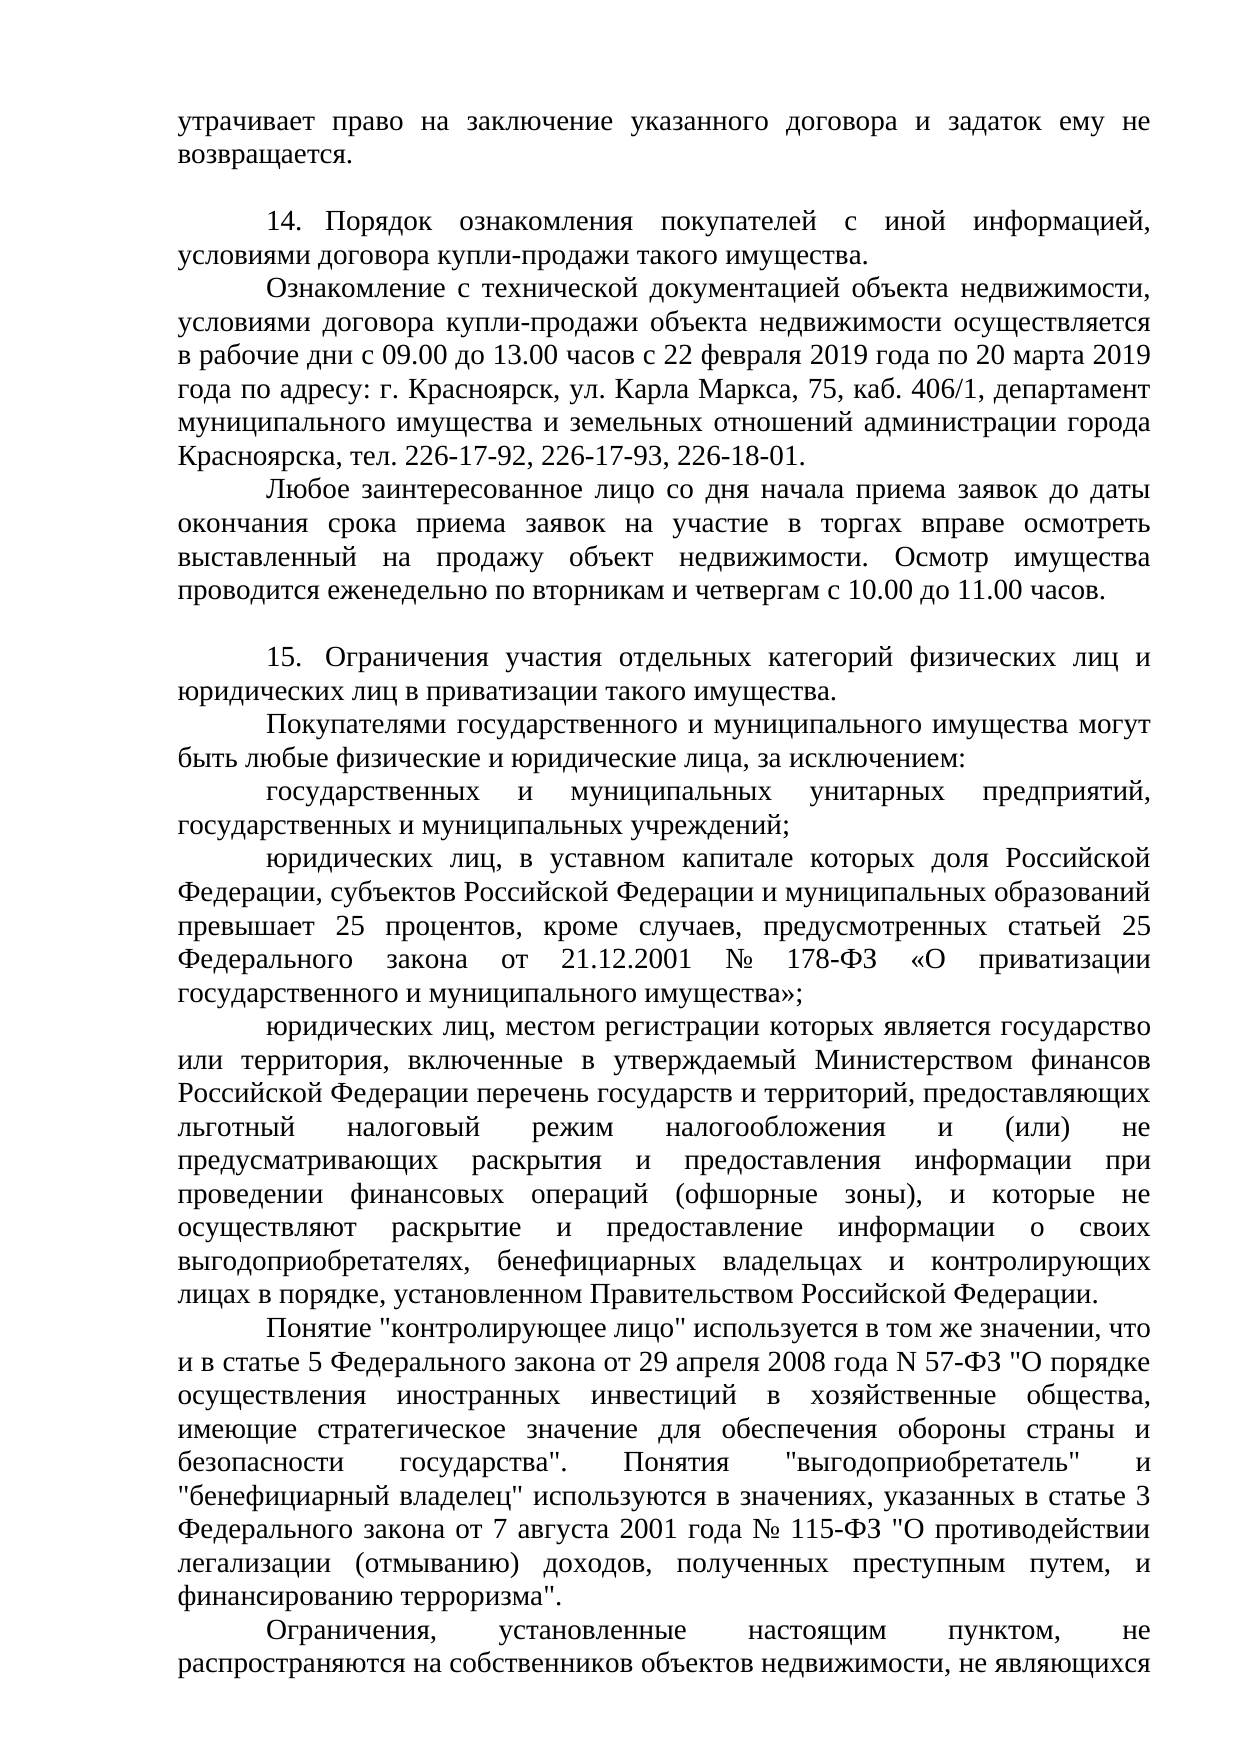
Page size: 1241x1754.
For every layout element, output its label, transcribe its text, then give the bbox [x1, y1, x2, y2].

text Покупателями государственного и муниципального имущества могут быть любые физические и юридические лица, за исключением: [177, 706, 1152, 773]
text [177, 103, 1152, 170]
list Ограничения участия отдельных категорий физических лиц и юридических лиц в приватизации такого имущества. [177, 639, 1152, 706]
text государственных и муниципальных унитарных предприятий, государственных и муниципальных учреждений; [177, 773, 1152, 841]
list Порядок ознакомления покупателей с иной информацией, условиями договора купли-продажи такого имущества. [177, 203, 1152, 270]
text юридических лиц, местом регистрации которых является государство или территория, включенные в утверждаемый Министерством финансов Российской Федерации перечень государств и территорий, предоставляющих льготный налоговый режим налогообложения и (или) не предусматривающих раскрытия и предоставления информации при проведении финансовых операций (офшорные зоны), и которые не осуществляют раскрытие и предоставление информации о своих выгодоприобретателях, бенефициарных владельцах и контролирующих лицах в порядке, установленном Правительством Российской Федерации. [177, 1008, 1152, 1310]
text юридических лиц, в уставном капитале которых доля Российской Федерации, субъектов Российской Федерации и муниципальных образований превышает 25 процентов, кроме случаев, предусмотренных статьей 25 Федерального закона от 21.12.2001 № 178-ФЗ «О приватизации государственного и муниципального имущества»; [177, 841, 1152, 1008]
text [177, 1612, 1152, 1679]
text Ознакомление с технической документацией объекта недвижимости, условиями договора купли-продажи объекта недвижимости осуществляется в рабочие дни с 09.00 до 13.00 часов с 22 февраля 2019 года по 20 марта 2019 года по адресу: г. Красноярск, ул. Карла Маркса, 75, каб. 406/1, департамент муниципального имущества и земельных отношений администрации города Красноярска, тел. 226-17-92, 226-17-93, 226-18-01. [177, 270, 1152, 472]
text Любое заинтересованное лицо со дня начала приема заявок до даты окончания срока приема заявок на участие в торгах вправе осмотреть выставленный на продажу объект недвижимости. Осмотр имущества проводится еженедельно по вторникам и четвергам с 10.00 до 11.00 часов. [177, 472, 1152, 606]
text Понятие "контролирующее лицо" используется в том же значении, что и в статье 5 Федерального закона от 29 апреля 2008 года N 57-ФЗ "О порядке осуществления иностранных инвестиций в хозяйственные общества, имеющие стратегическое значение для обеспечения обороны страны и безопасности государства". Понятия "выгодоприобретатель" и "бенефициарный владелец" используются в значениях, указанных в статье 3 Федерального закона от 7 августа 2001 года № 115-ФЗ "О противодействии легализации (отмыванию) доходов, полученных преступным путем, и финансированию терроризма". [177, 1310, 1152, 1612]
